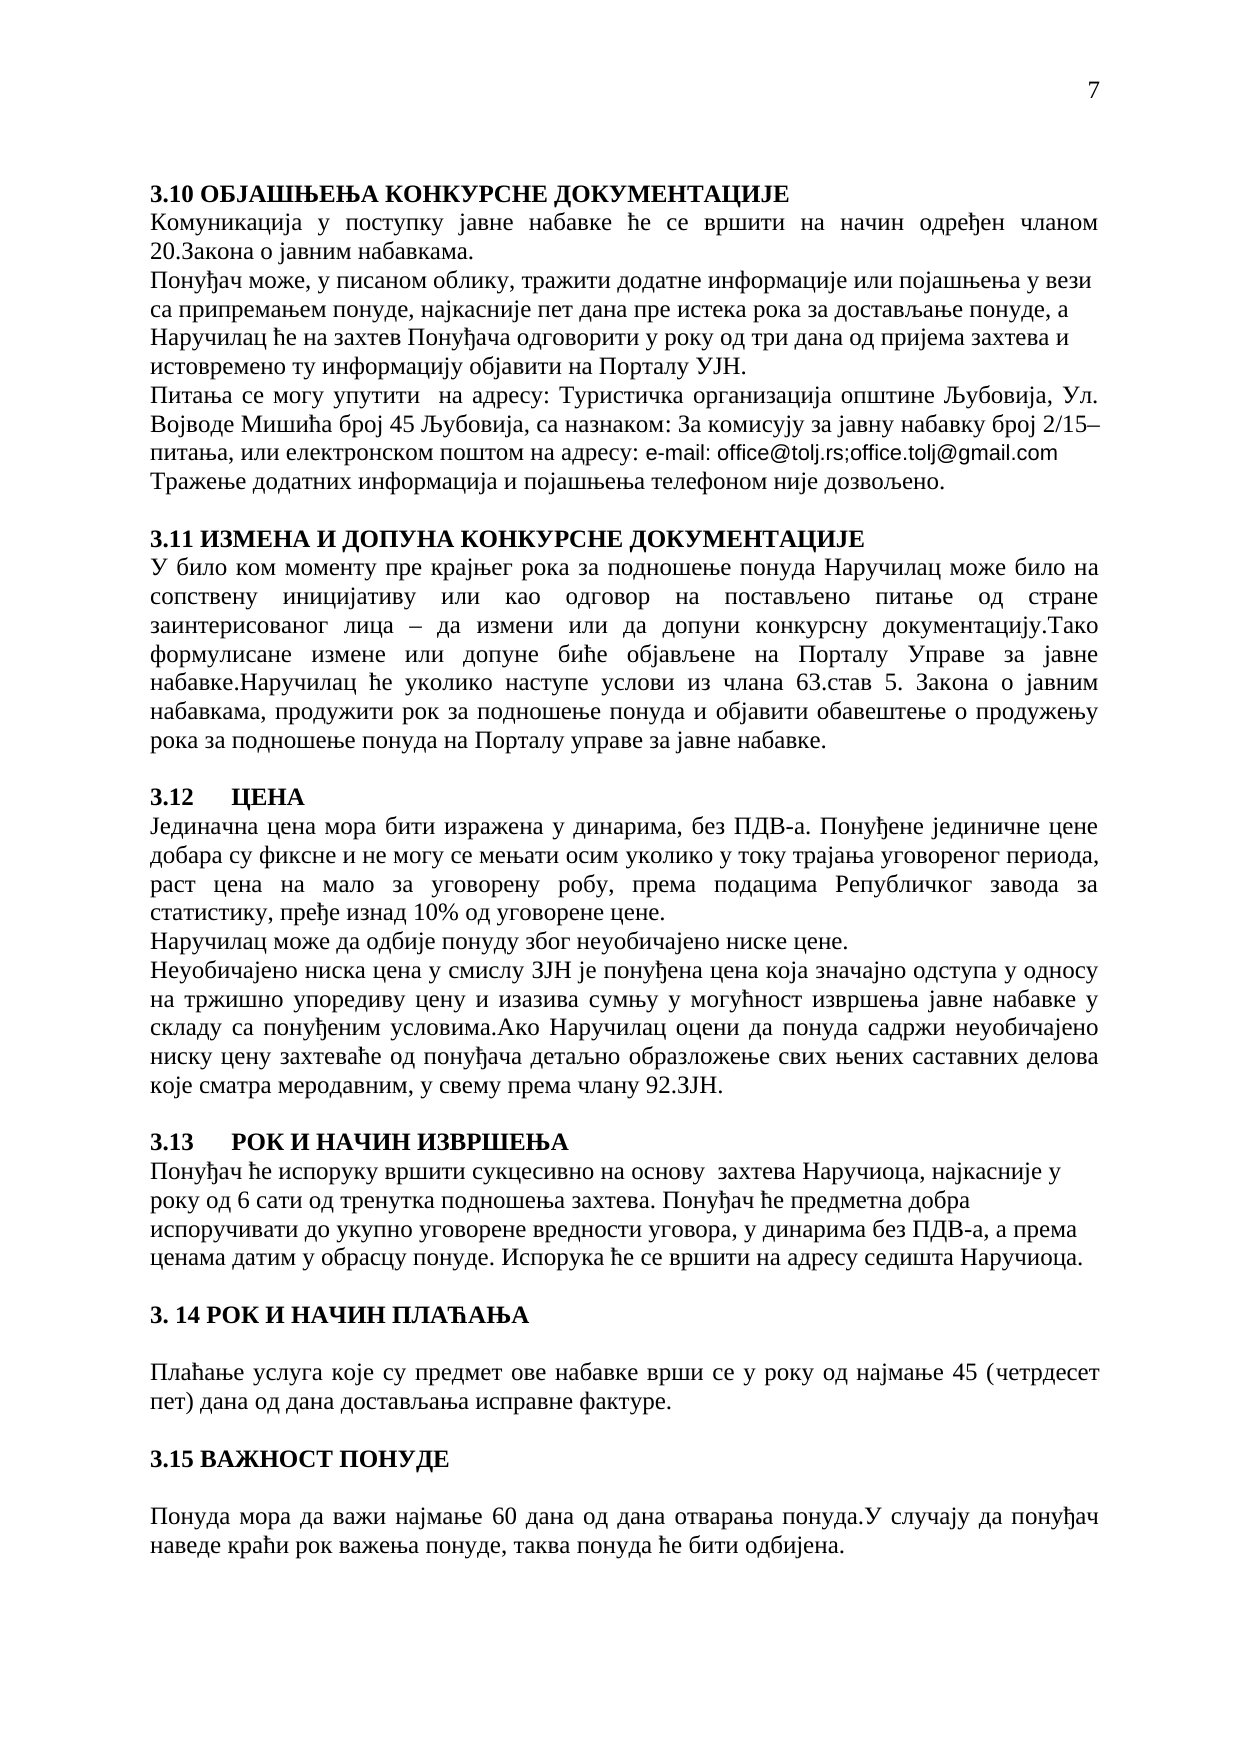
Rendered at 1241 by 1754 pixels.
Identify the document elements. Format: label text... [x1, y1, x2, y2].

text Наручилац може да одбије понуду због неуобичајено ниске цене. [150, 926, 1099, 955]
text У било ком моменту пре крајњег рока за подношење понуда Наручилац може било на сопствену иницијативу или као одговор на постављено питање од стране заинтерисованог лица – да измени или да допуни конкурсну документацију.Тако формулисане измене или допуне биће објављене на Порталу Управе за јавне набавке.Наручилац ће уколико наступе услови из члана 63.став 5. Закона о јавним набавкама, продужити рок за подношење понуда и објавити обавештење о продужењу рока за подношење понуда на Порталу управе за јавне набавке. [150, 552, 1099, 754]
text Јединачна цена мора бити изражена у динарима, без ПДВ-а. Понуђене јединичне цене добара су фиксне и не могу се мењати осим уколико у току трајања уговореног периода, раст цена на мало за уговорену робу, према подацима Републичког завода за статистику, пређе изнад 10% од уговорене цене. [150, 811, 1099, 926]
text 3.11 ИЗМЕНА И ДОПУНА КОНКУРСНЕ ДОКУМЕНТАЦИЈЕ [150, 524, 1099, 552]
text 3.15 ВАЖНОСТ ПОНУДЕ [150, 1444, 1099, 1472]
text 3.10 ОБЈАШЊЕЊА КОНКУРСНЕ ДОКУМЕНТАЦИЈЕ [150, 179, 1099, 207]
list Комуникација у поступку јавне набавке ће се вршити на начин одређен чланом 20.Закона о јавним набавкама. [150, 207, 1099, 265]
text Понуђач ће испоруку вршити сукцесивно на основу захтева Наручиоца, најкасније у року од 6 сати од тренутка подношења захтева. Понуђач ће предметна добра испоручивати до укупно уговорене вредности уговора, у динарима без ПДВ-а, а према ценама датим у обрасцу понуде. Испорука ће се вршити на адресу седишта Наручиоца. [150, 1156, 1099, 1271]
text Питања се могу упутити на адресу: Туристичка организација општине Љубовија, Ул. Војводе Мишића број 45 Љубовија, са назнаком: За комисују за јавну набавку број 2/15–питања, или електронском поштом на адресу: e-mail: office@tolj.rs;office.tolj@gmail.com [150, 380, 1099, 466]
text 3. 14 РОК И НАЧИН ПЛАЋАЊА [150, 1300, 1099, 1329]
list ЦЕНА [150, 782, 1099, 811]
text Понуђач може, у писаном облику, тражити додатне информације или појашњења у вези са припремањем понуде, најкасније пет дана пре истека рока за достављање понуде, а Наручилац ће на захтев Понуђача одговорити у року од три дана од пријема захтева и истовремено ту информацију објавити на Порталу УЈН. [150, 265, 1099, 380]
list РОК И НАЧИН ИЗВРШЕЊА [150, 1127, 1099, 1156]
text Плаћање услуга које су предмет ове набавке врши се у року од најмање 45 (четрдесет пет) дана од дана достављања исправне фактуре. [150, 1357, 1099, 1415]
text Неуобичајено ниска цена у смислу ЗЈН је понуђена цена која значајно одступа у односу на тржишно упоредиву цену и изазива сумњу у могућност извршења јавне набавке у складу са понуђеним условима.Ако Наручилац оцени да понуда садржи неуобичајено ниску цену захтеваће од понуђача детаљно образложење свих њених саставних делова које сматра меродавним, у свему према члану 92.ЗЈН. [150, 955, 1099, 1099]
text Тражење додатних информација и појашњења телефоном није дозвољено. [150, 466, 1099, 495]
text Понуда мора да важи најмање 60 дана од дана отварања понуда.У случају да понуђач наведе краћи рок важења понуде, таква понуда ће бити одбијена. [150, 1501, 1099, 1559]
